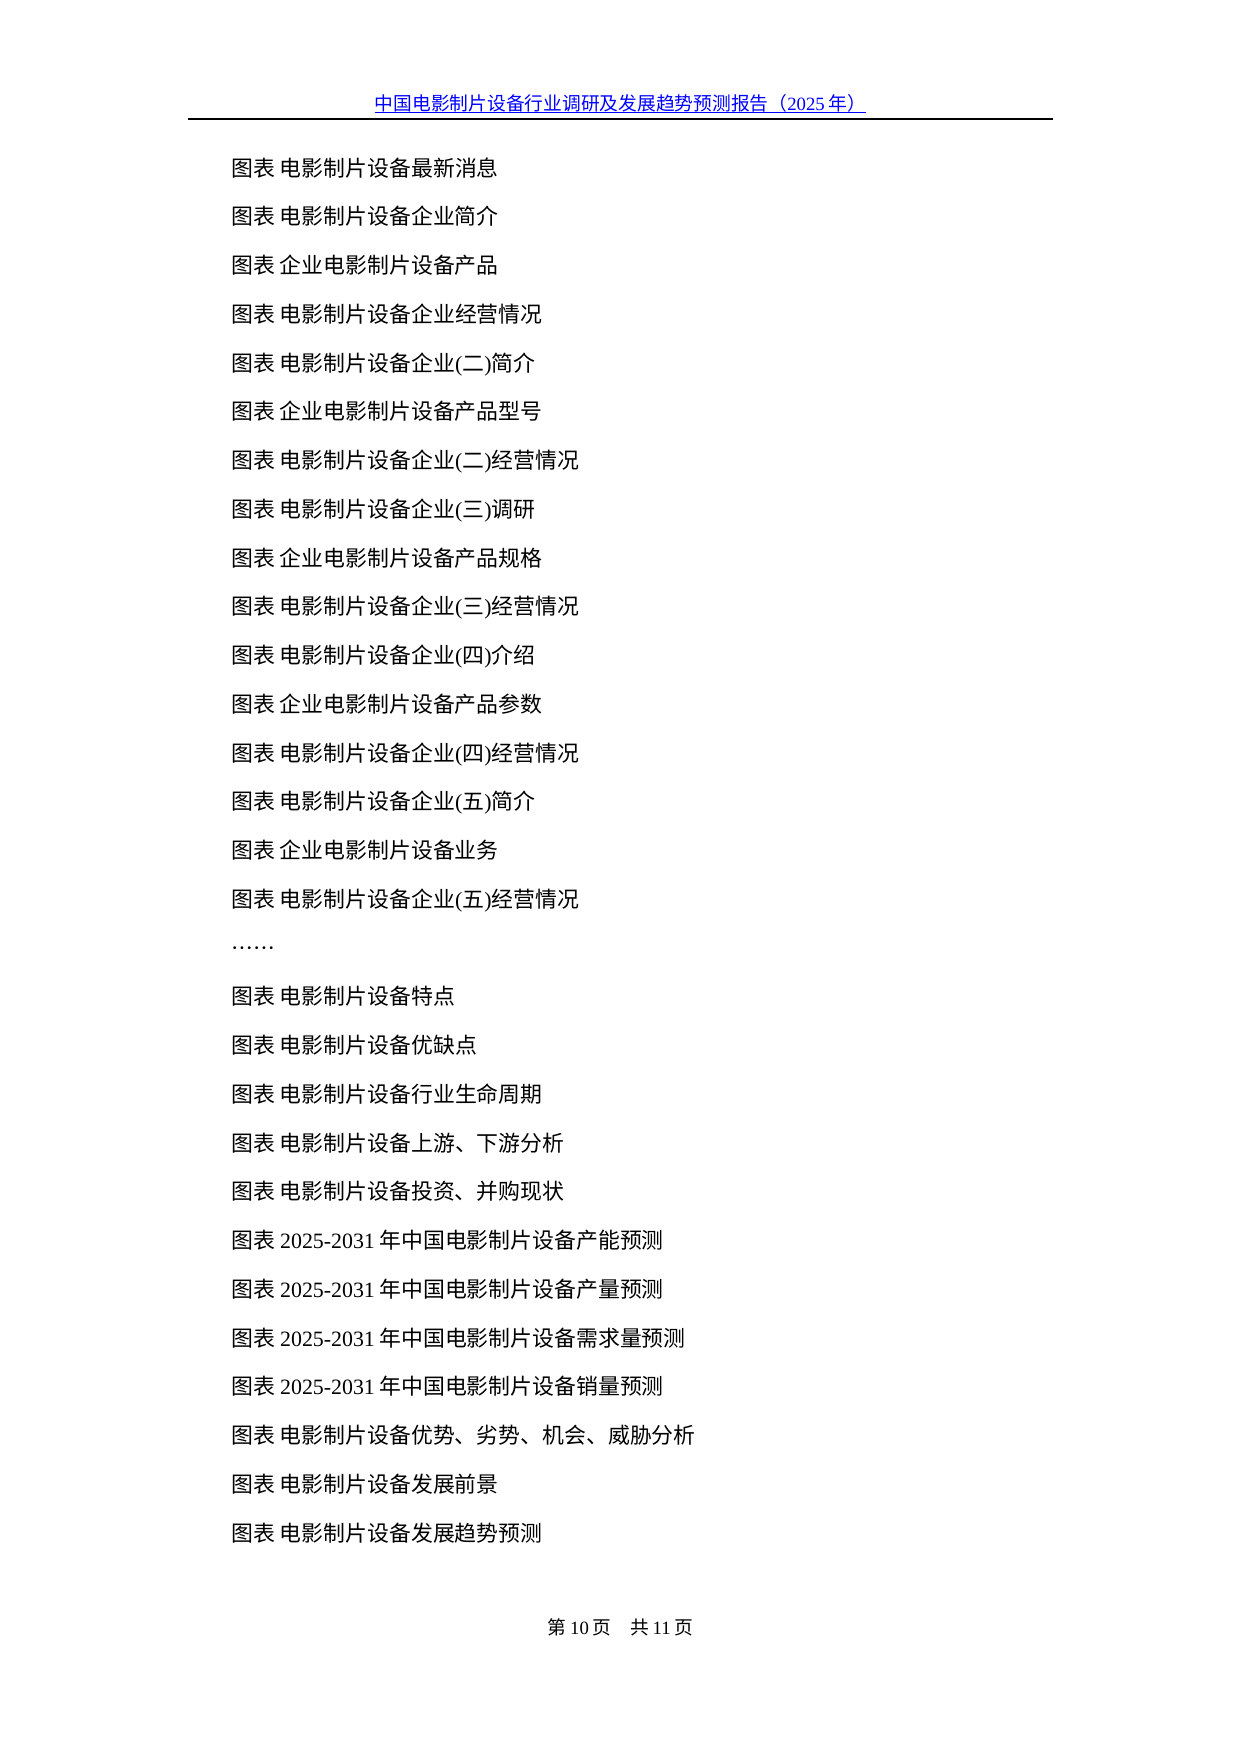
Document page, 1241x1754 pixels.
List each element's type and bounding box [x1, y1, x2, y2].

text [187, 150, 1053, 1548]
